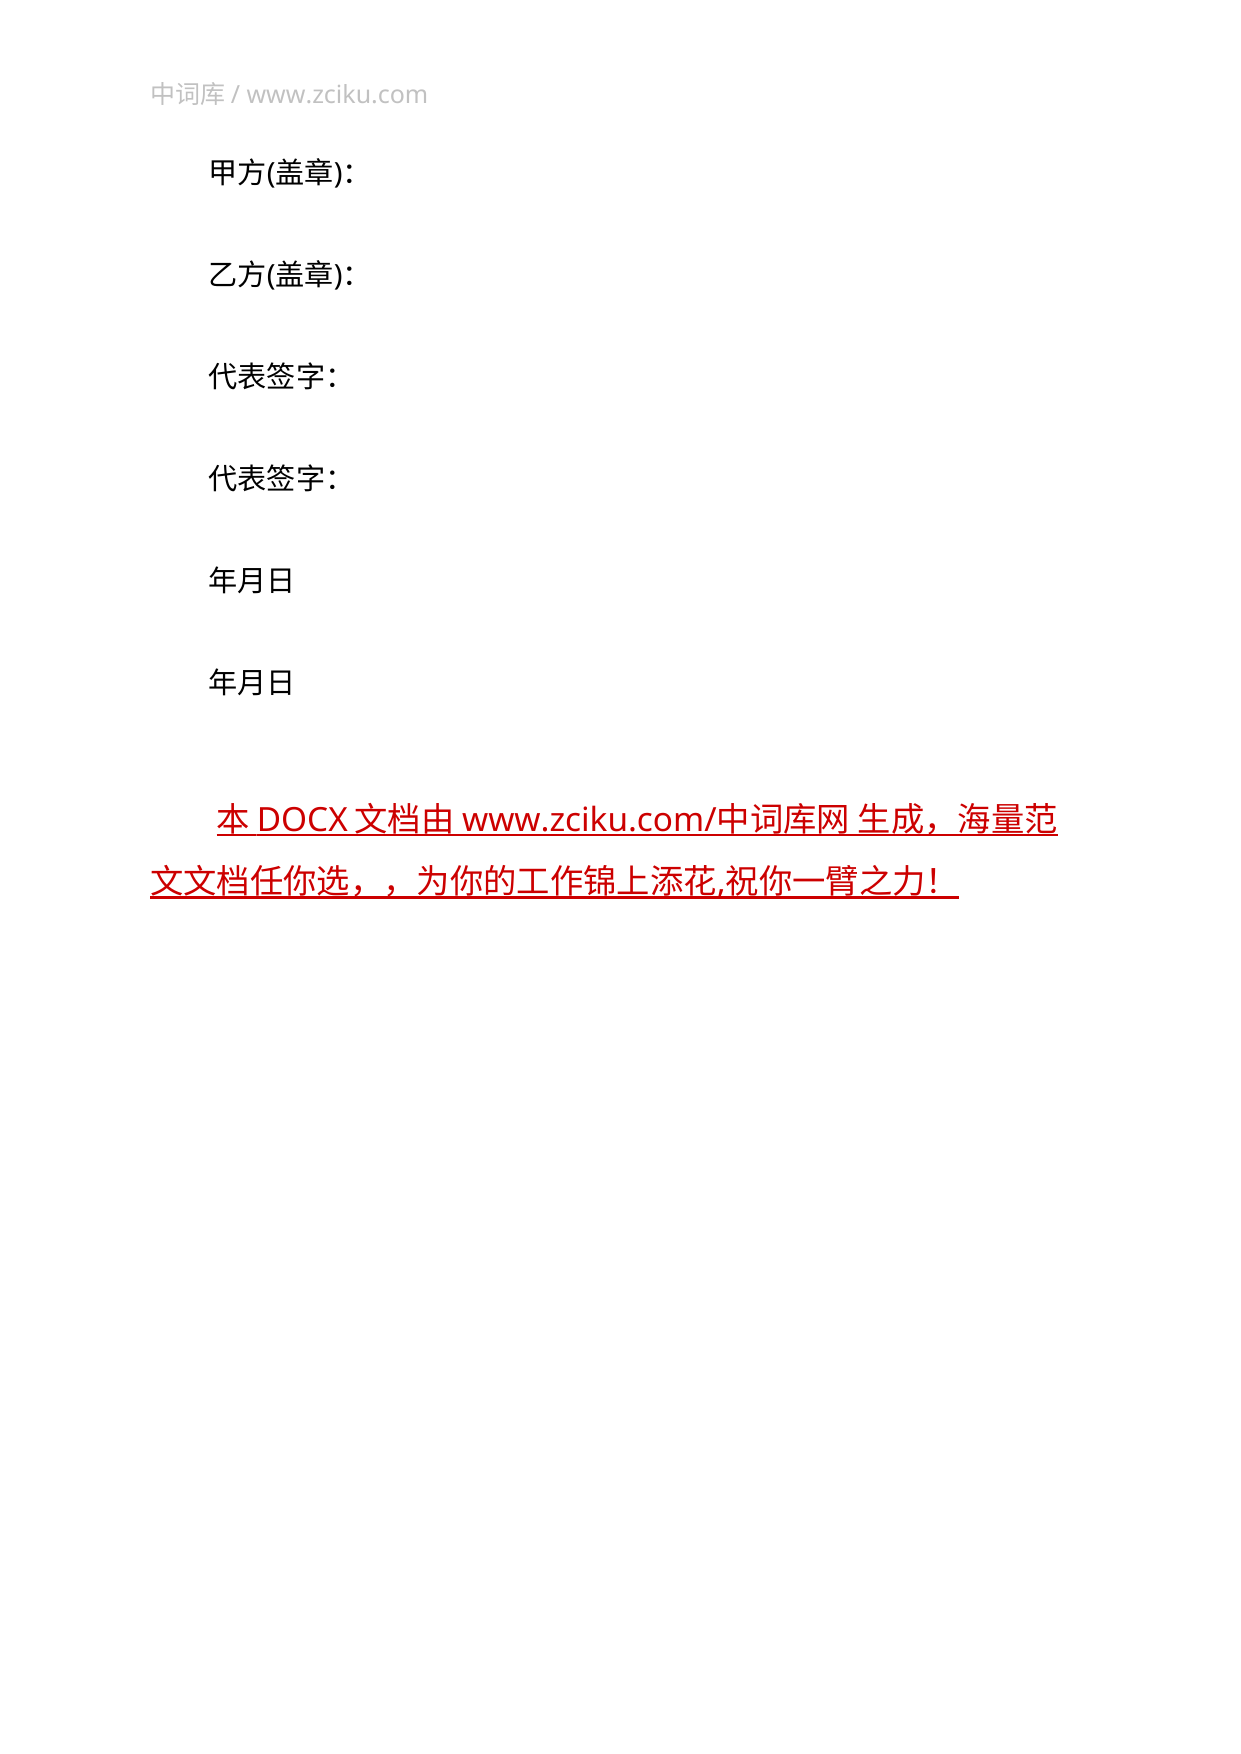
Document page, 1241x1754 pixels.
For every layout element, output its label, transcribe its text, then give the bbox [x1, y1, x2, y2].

text 代表签字： [150, 456, 1090, 498]
text 年月日 [150, 557, 1090, 600]
text 本DOCX文档由 www.zciku.com/中词库网 生成，海量范文文档任你选，，为你的工作锦上添花,祝你一臂之力！ [150, 792, 1090, 903]
text 年月日 [150, 659, 1090, 702]
text 甲方(盖章)： [150, 150, 1090, 192]
text 代表签字： [150, 354, 1090, 396]
text 乙方(盖章)： [150, 252, 1090, 294]
